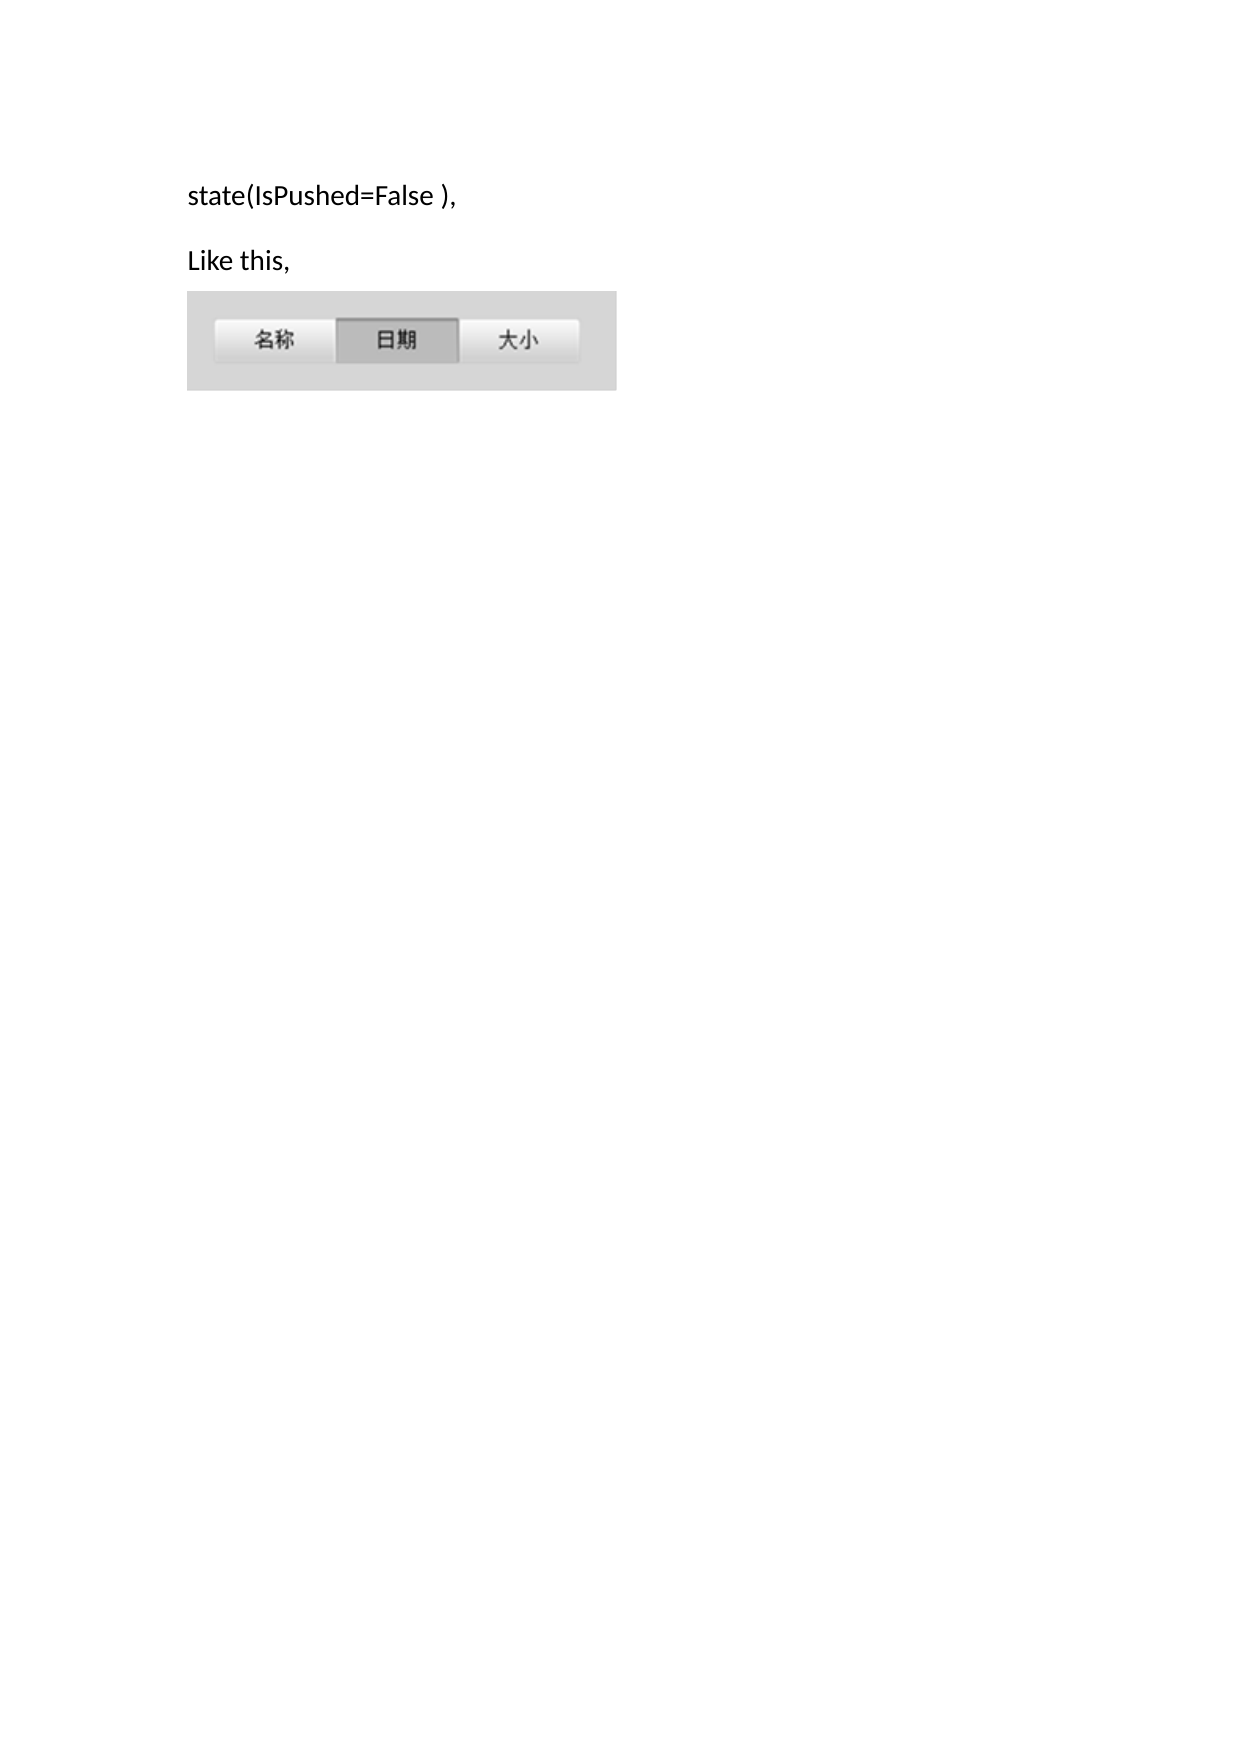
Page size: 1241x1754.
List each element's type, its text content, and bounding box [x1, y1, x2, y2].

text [187, 162, 1053, 227]
text Like this, [187, 227, 1053, 292]
picture [187, 291, 618, 392]
